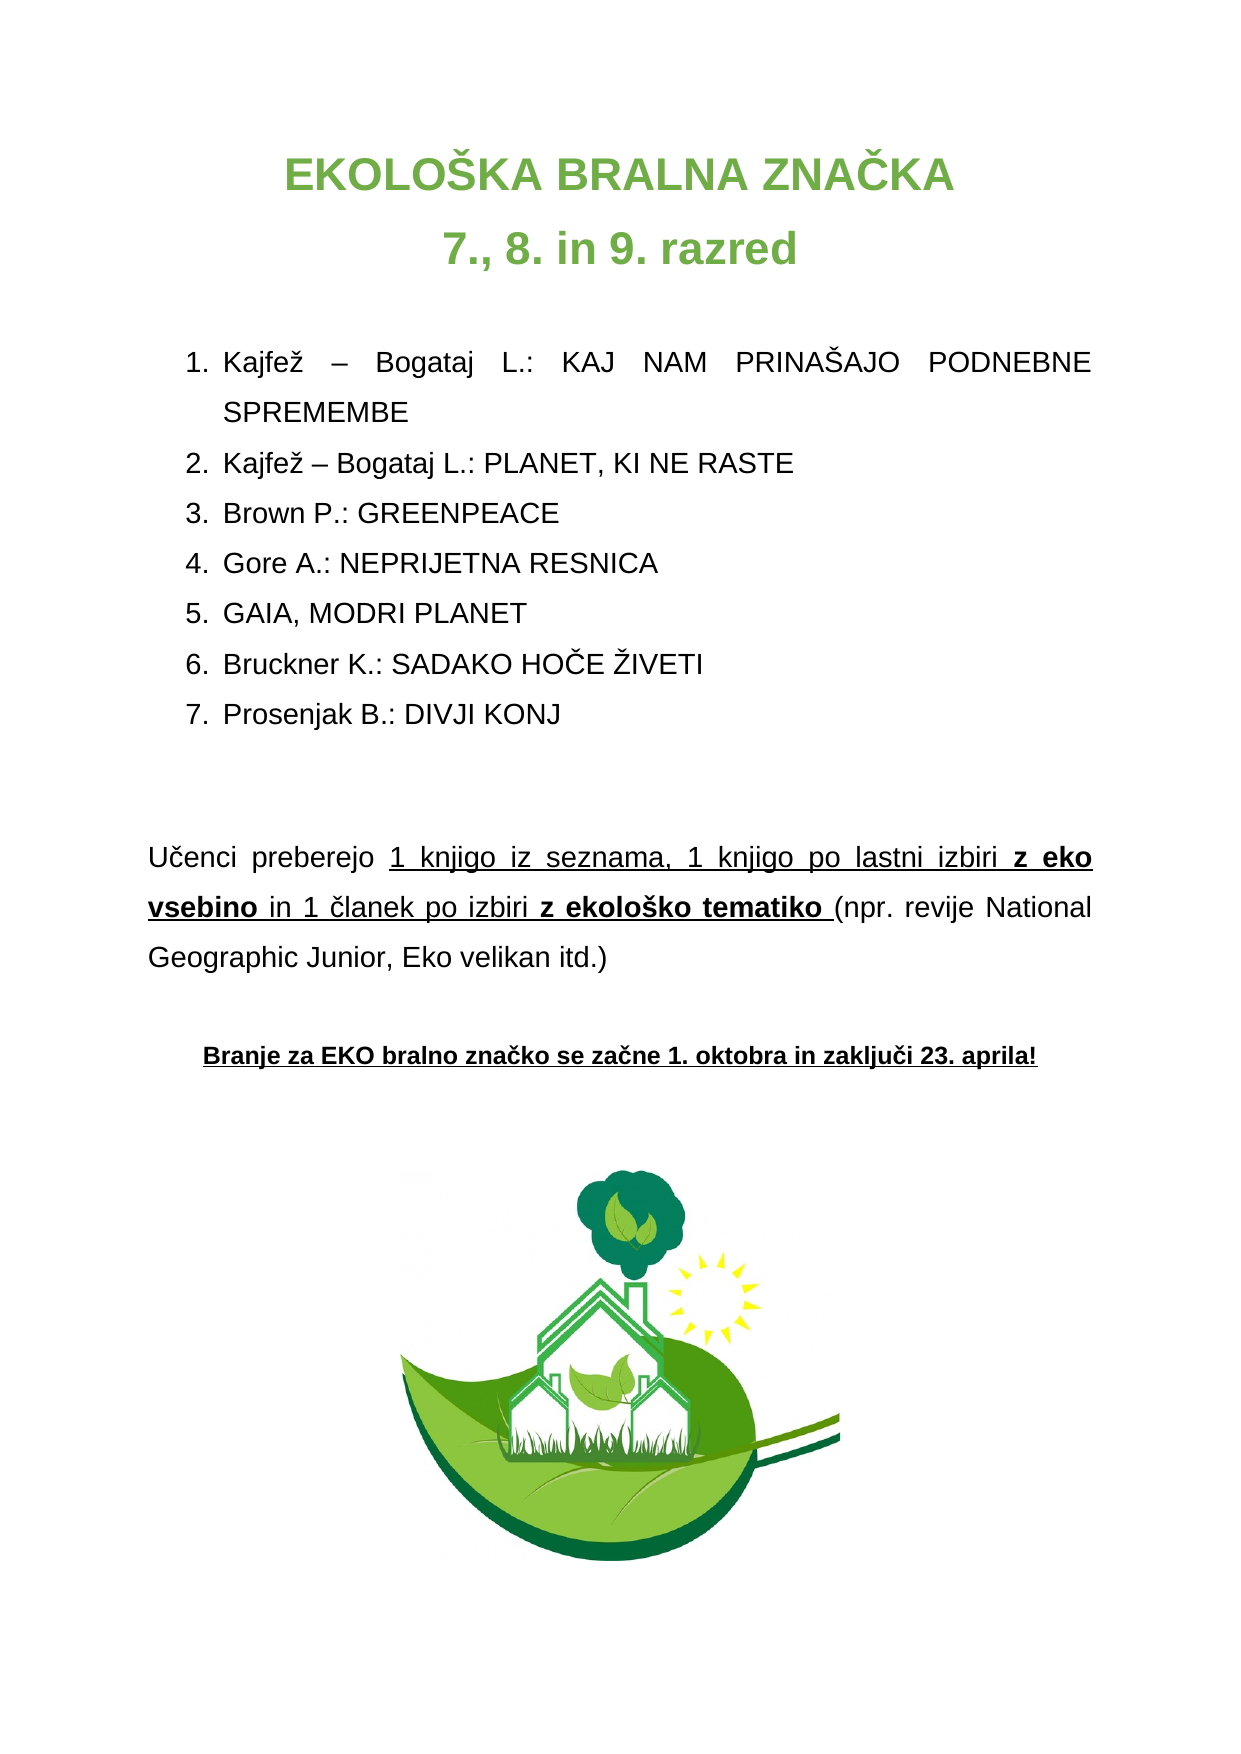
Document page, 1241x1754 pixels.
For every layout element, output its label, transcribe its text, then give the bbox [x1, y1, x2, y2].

list Gore A.: NEPRIJETNA RESNICA [185, 546, 1093, 580]
list Brown P.: GREENPEACE [185, 496, 1093, 529]
text Branje za EKO bralno značko se začne 1. oktobra in zaključi 23. aprila! [148, 1041, 1093, 1070]
list Kajfež – Bogataj L.: PLANET, KI NE RASTE [185, 446, 1093, 479]
list Kajfež – Bogataj L.: KAJ NAM PRINAŠAJO PODNEBNE SPREMEMBE [185, 345, 1093, 429]
list GAIA, MODRI PLANET [185, 597, 1093, 630]
text 7., 8. in 9. razred [148, 221, 1093, 274]
text EKOLOŠKA BRALNA ZNAČKA [148, 148, 1093, 200]
list Prosenjak B.: DIVJI KONJ [185, 697, 1093, 731]
picture [400, 1170, 841, 1561]
text Učenci preberejo 1 knjigo iz seznama, 1 knjigo po lastni izbiri z eko vsebino in 1 članek po izbiri z ekološko tematiko (npr. revije National Geographic Junior, Eko velikan itd.) [148, 840, 1093, 974]
list Bruckner K.: SADAKO HOČE ŽIVETI [185, 647, 1093, 680]
